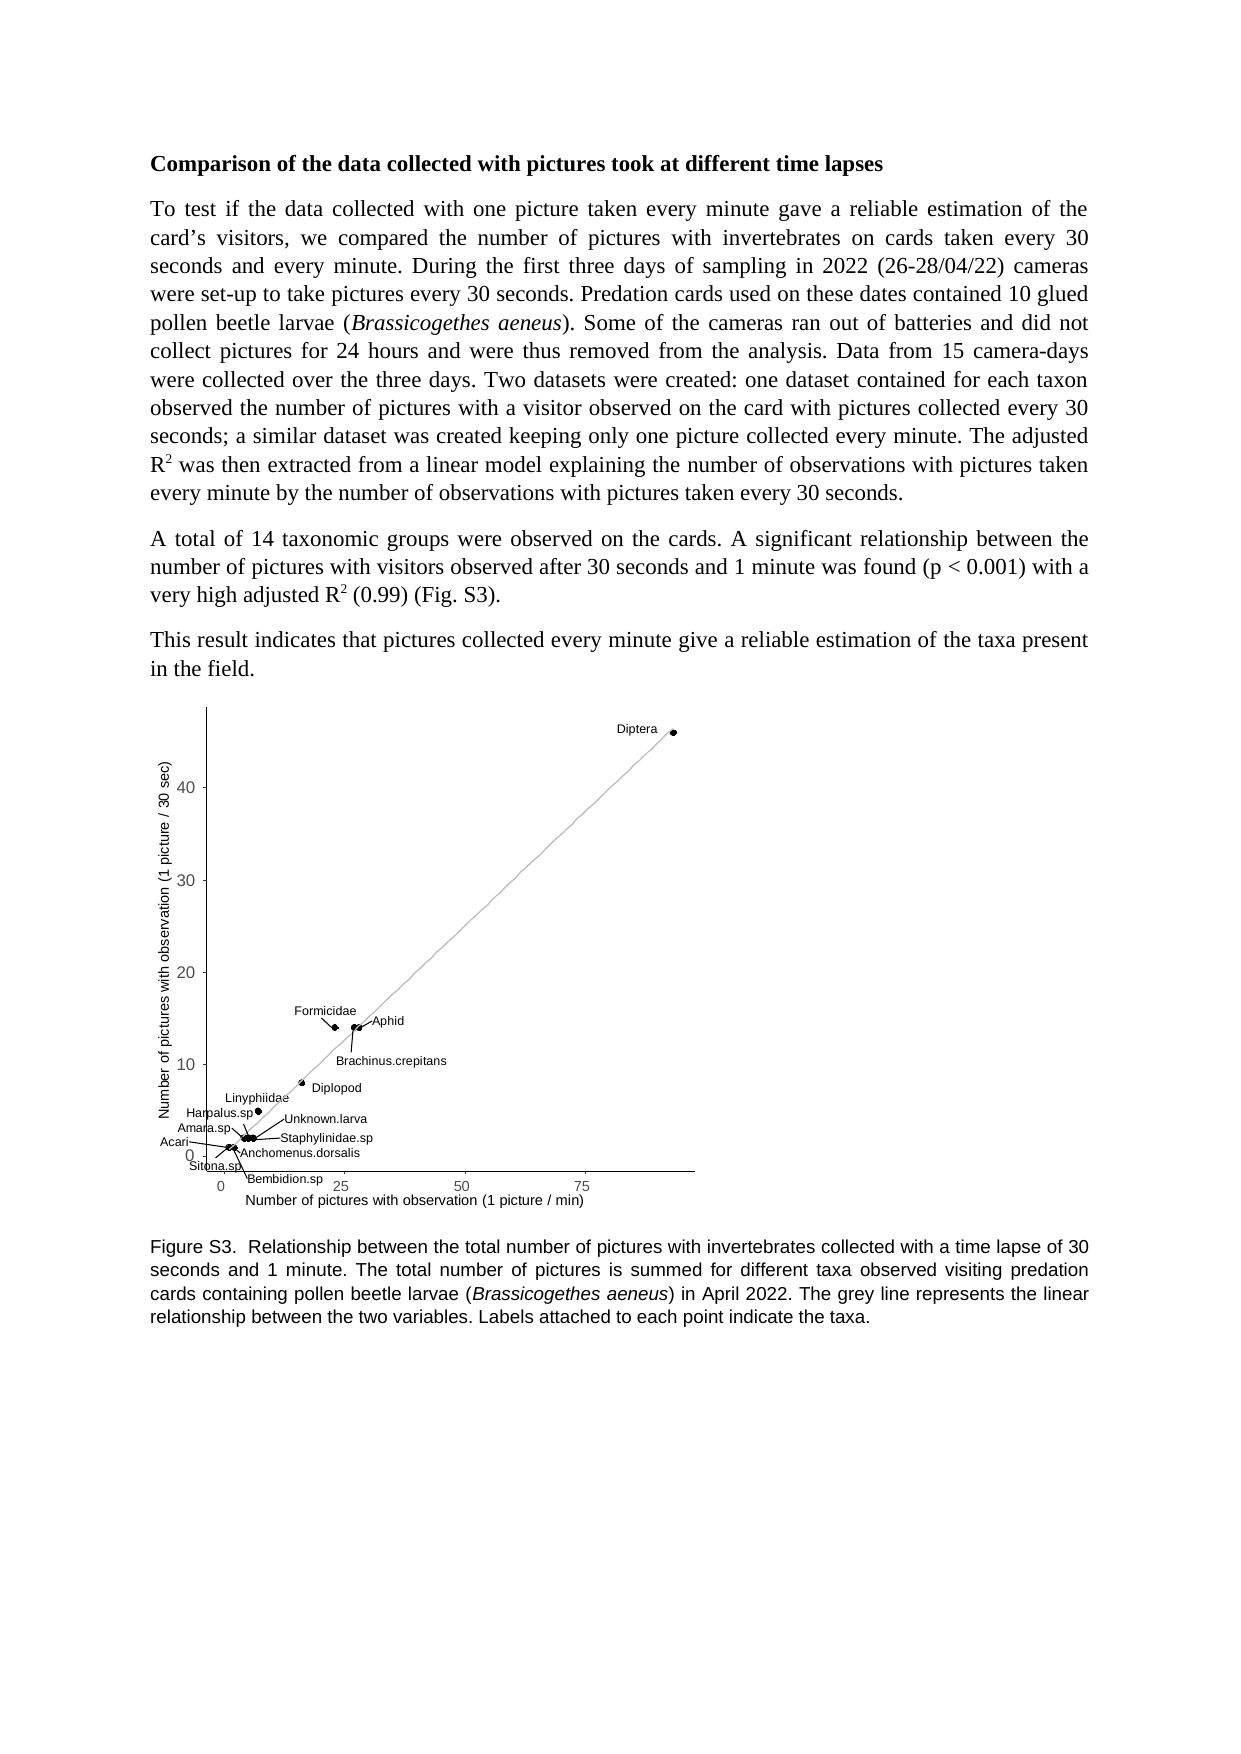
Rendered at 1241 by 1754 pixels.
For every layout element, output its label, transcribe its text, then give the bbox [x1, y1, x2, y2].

text Comparison of the data collected with pictures took at different time lapses [150, 150, 1090, 176]
text Figure S3. Relationship between the total number of pictures with invertebrates collected with a time lapse of 30 seconds and 1 minute. The total number of pictures is summed for different taxa observed visiting predation cards containing pollen beetle larvae (Brassicogethes aeneus) in April 2022. The grey line represents the linear relationship between the two variables. Labels attached to each point indicate the taxa. [150, 1236, 1090, 1327]
text This result indicates that pictures collected every minute give a reliable estimation of the taxa present in the field. [150, 627, 1090, 681]
text To test if the data collected with one picture taken every minute gave a reliable estimation of the card’s visitors, we compared the number of pictures with invertebrates on cards taken every 30 seconds and every minute. During the first three days of sampling in 2022 (26-28/04/22) cameras were set-up to take pictures every 30 seconds. Predation cards used on these dates contained 10 glued pollen beetle larvae (Brassicogethes aeneus). Some of the cameras ran out of batteries and did not collect pictures for 24 hours and were thus removed from the analysis. Data from 15 camera-days were collected over the three days. Two datasets were created: one dataset contained for each taxon observed the number of pictures with a visitor observed on the card with pictures collected every 30 seconds; a similar dataset was created keeping only one picture collected every minute. The adjusted R2 was then extracted from a linear model explaining the number of observations with pictures taken every minute by the number of observations with pictures taken every 30 seconds. [150, 195, 1090, 506]
text A total of 14 taxonomic groups were observed on the cards. A significant relationship between the number of pictures with visitors observed after 30 seconds and 1 minute was found (p < 0.001) with a very high adjusted R2 (0.99) (Fig. S3). [150, 524, 1090, 608]
